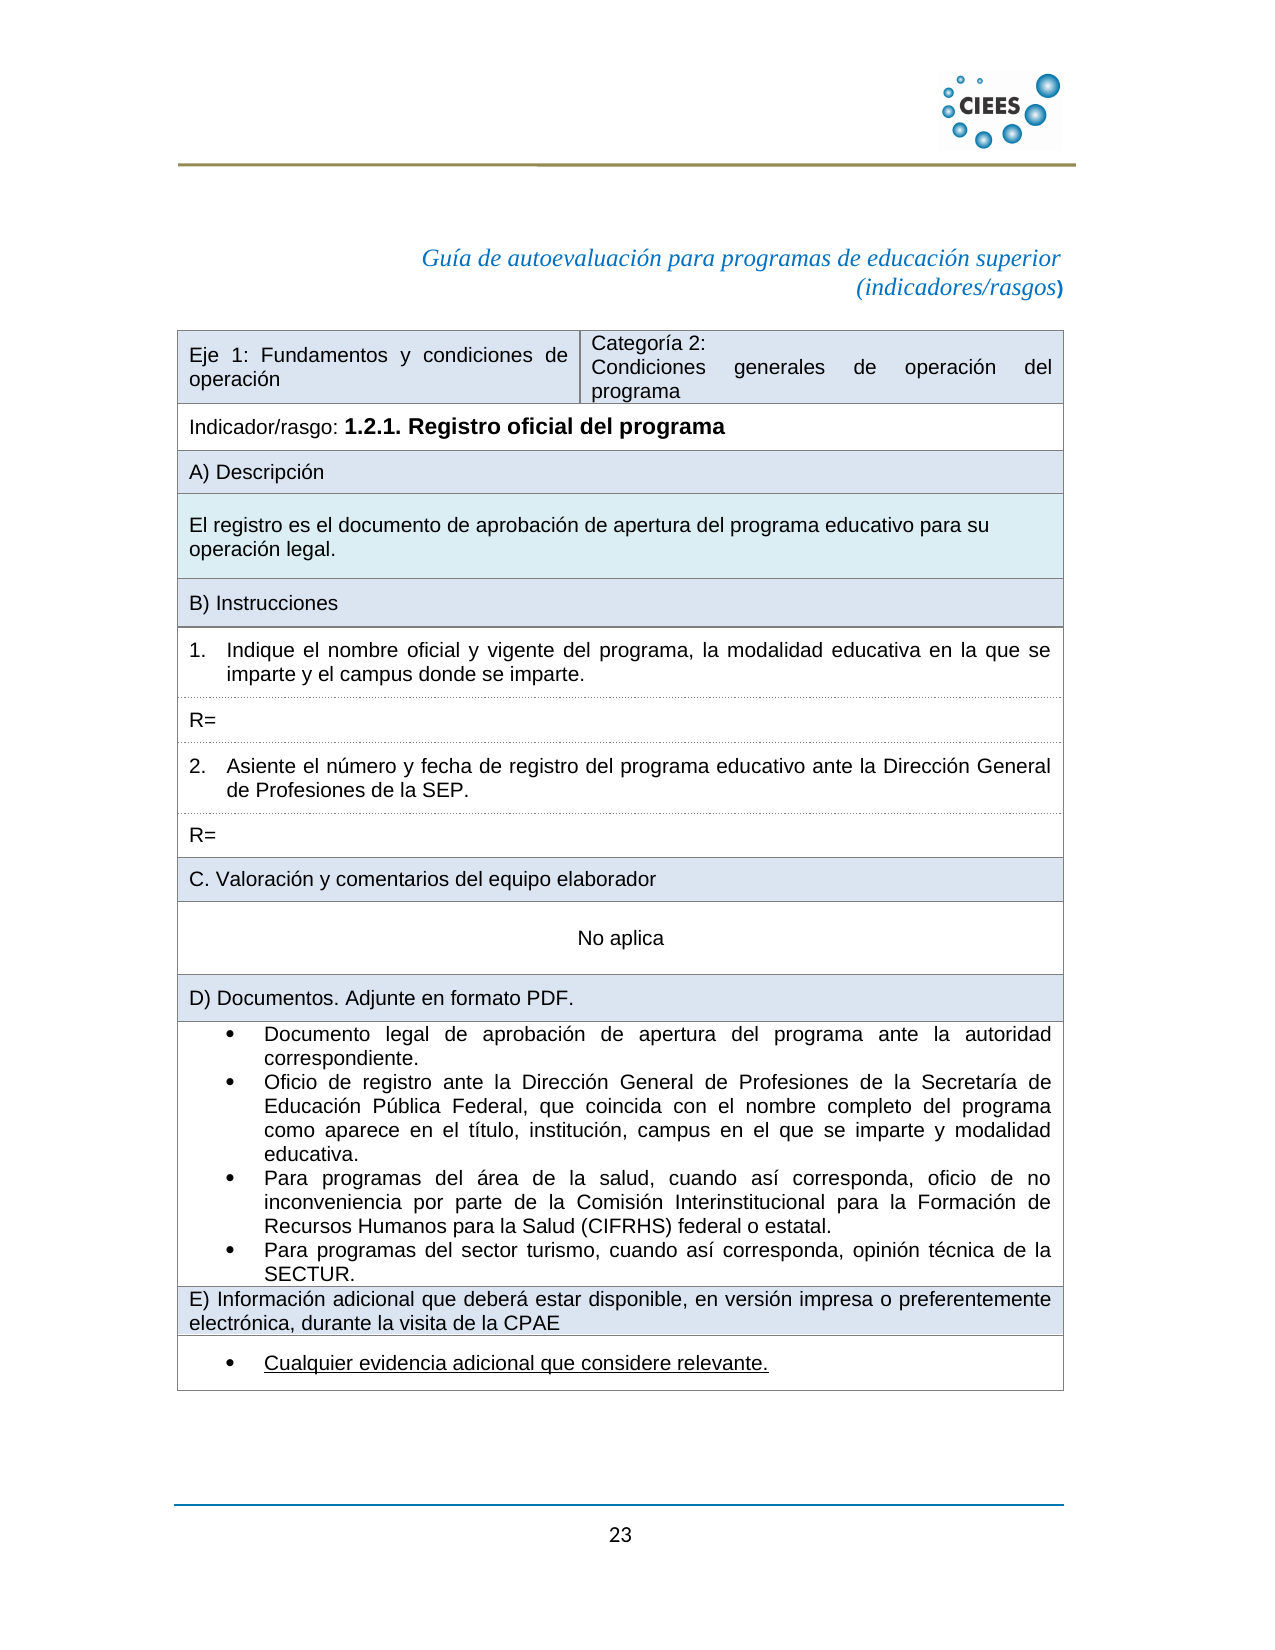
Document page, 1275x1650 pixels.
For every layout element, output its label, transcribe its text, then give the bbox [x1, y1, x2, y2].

table_header Eje 1: Fundamentos y condiciones de operación [178, 331, 579, 403]
table_cell E) Información adicional que deberá estar disponible, en versión impresa o preferentemente electrónica, durante la visita de la CPAE [178, 1287, 1063, 1334]
table_cell Indique el nombre oficial y vigente del programa, la modalidad educativa en la que se imparte y el campus donde se imparte. [178, 628, 1063, 697]
table_header Categoría 2: Condiciones generales de operación del programa [581, 331, 1063, 403]
table_cell Indicador/rasgo: 1.2.1. Registro oficial del programa [178, 404, 1063, 449]
picture [939, 71, 1063, 151]
table_cell A) Descripción [178, 451, 1063, 493]
table_cell Cualquier evidencia adicional que considere relevante. [178, 1336, 1063, 1390]
table_cell Documento legal de aprobación de apertura del programa ante la autoridad correspondiente. Oficio de registro ante la Dirección General de Profesiones de la Secretaría de Educación Pública Federal, que coincida con el nombre completo del programa como aparece en el título, institución, campus en el que se imparte y modalidad educativa. Para programas del área de la salud, cuando así corresponda, oficio de no inconveniencia por parte de la Comisión Interinstitucional para la Formación de Recursos Humanos para la Salud (CIFRHS) federal o estatal. Para programas del sector turismo, cuando así corresponda, opinión técnica de la SECTUR. [178, 1022, 1063, 1286]
table_cell R= [178, 813, 1063, 857]
table_cell No aplica [178, 902, 1063, 973]
table_cell C. Valoración y comentarios del equipo elaborador [178, 858, 1063, 901]
table_cell Asiente el número y fecha de registro del programa educativo ante la Dirección General de Profesiones de la SEP. [178, 742, 1063, 812]
table_cell El registro es el documento de aprobación de apertura del programa educativo para su operación legal. [178, 494, 1063, 578]
table_cell R= [178, 697, 1063, 742]
text (indicadores/rasgos) [177, 272, 1063, 301]
table_cell B) Instrucciones [178, 579, 1063, 626]
text Guía de autoevaluación para programas de educación superior [177, 243, 1063, 272]
table_cell D) Documentos. Adjunte en formato PDF. [178, 975, 1063, 1021]
